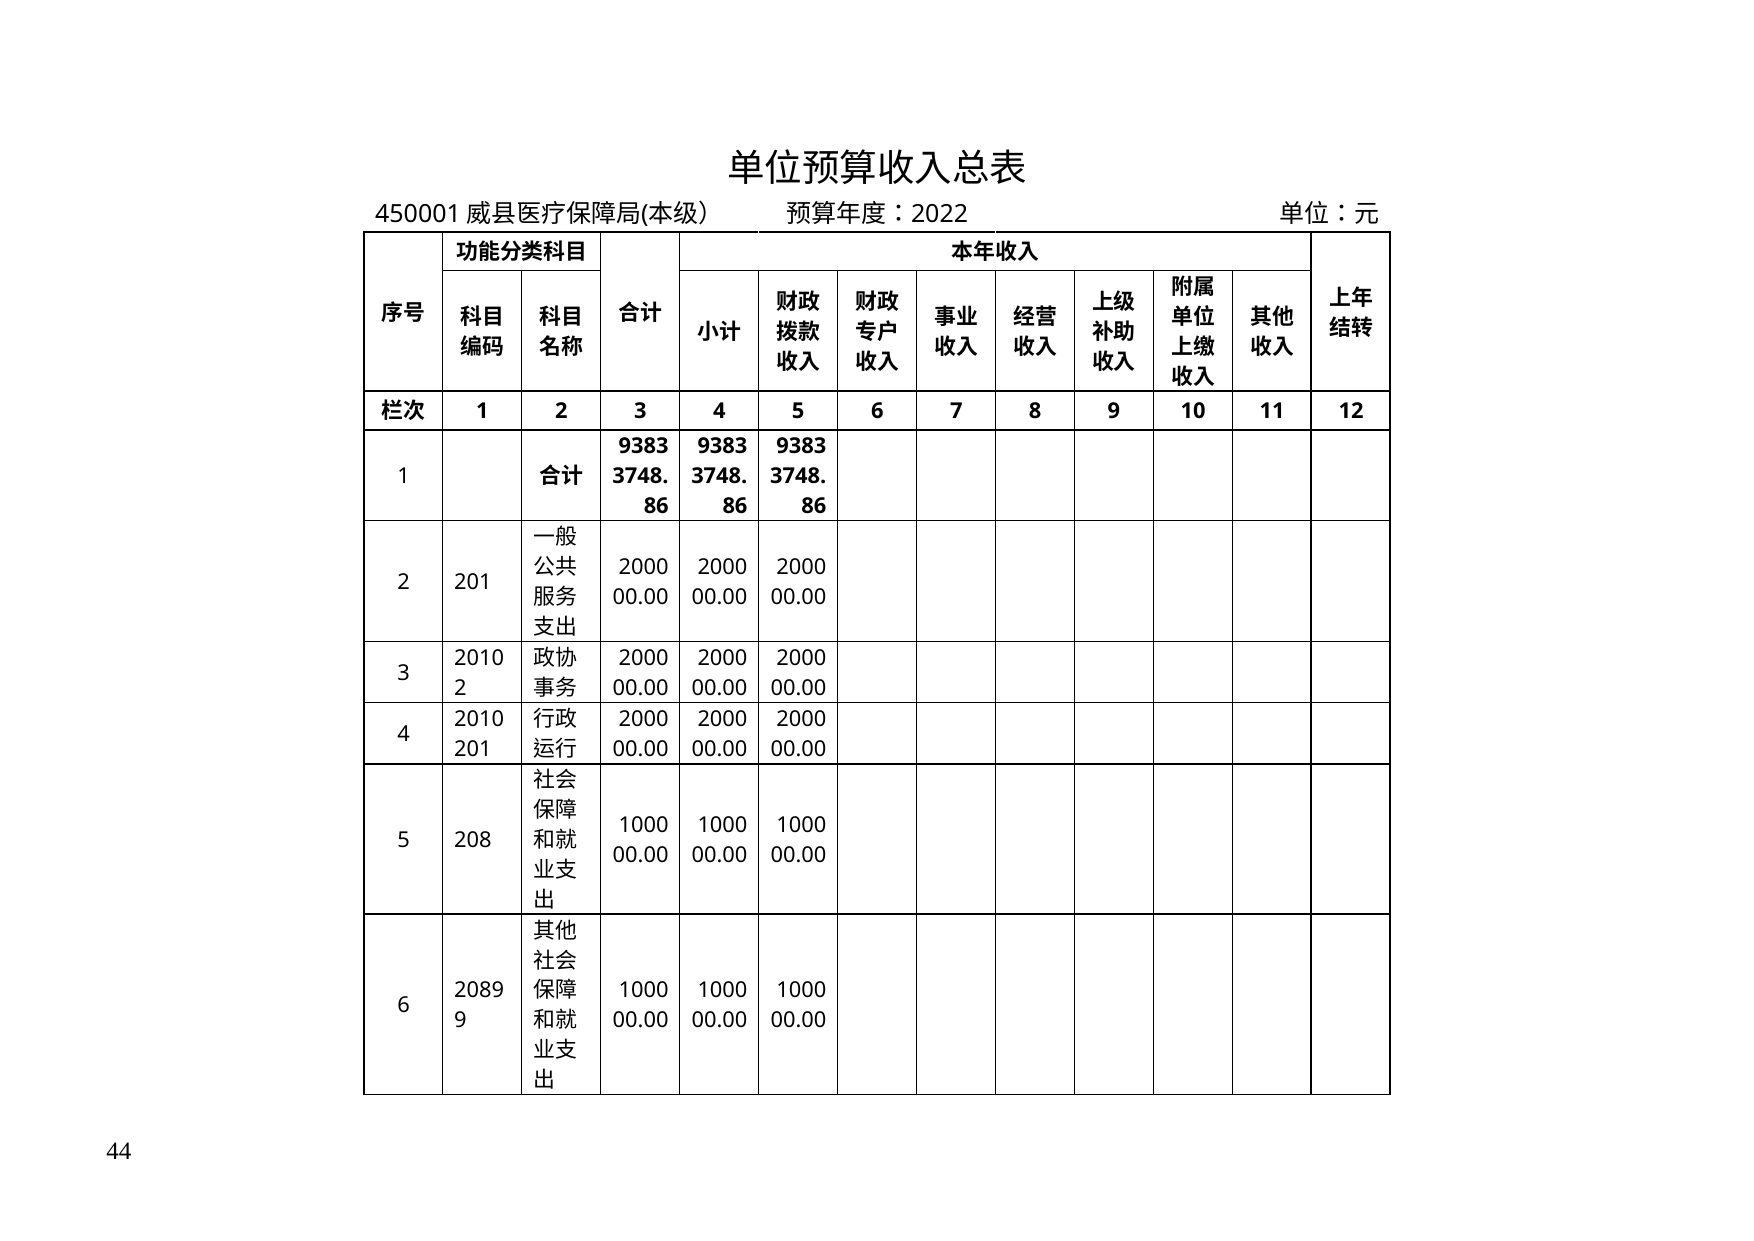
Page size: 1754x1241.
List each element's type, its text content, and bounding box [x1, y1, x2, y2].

table_cell 201 [443, 521, 521, 641]
table_cell 200000.00 [601, 703, 679, 763]
table_cell 9 [1075, 392, 1153, 429]
table_cell [1154, 521, 1232, 641]
table_cell 合计 [522, 431, 600, 520]
table_cell [838, 642, 916, 702]
table_cell [996, 431, 1074, 520]
table_cell 7 [917, 392, 995, 429]
table_cell 11 [1233, 392, 1310, 429]
table_cell [917, 642, 995, 702]
table_cell 事业收入 [917, 271, 995, 390]
table_cell 10 [1154, 392, 1232, 429]
table_cell [996, 703, 1074, 763]
table_cell [1154, 765, 1232, 913]
table_cell [1154, 431, 1232, 520]
table_cell 20899 [443, 915, 521, 1094]
table_cell 100000.00 [680, 915, 758, 1094]
table_cell [1075, 521, 1153, 641]
table_cell [838, 431, 916, 520]
table_cell 12 [1312, 392, 1389, 429]
table_cell [917, 765, 995, 913]
table_cell [1154, 642, 1232, 702]
table_cell 行政运行 [522, 703, 600, 763]
table_cell [1233, 703, 1310, 763]
table_cell [1154, 703, 1232, 763]
table_cell 100000.00 [680, 765, 758, 913]
table_cell 序号 [365, 233, 442, 390]
table_cell [917, 703, 995, 763]
table_header 450001威县医疗保障局(本级） [365, 195, 758, 231]
table_cell 4 [680, 392, 758, 429]
table_cell 200000.00 [680, 642, 758, 702]
table_cell 财政专户 收入 [838, 271, 916, 390]
table_cell 一般公共服务支出 [522, 521, 600, 641]
table_cell [1075, 765, 1153, 913]
table_cell 科目名称 [522, 271, 600, 390]
table_cell 小计 [680, 271, 758, 390]
table_cell 其他社会保障和就业支出 [522, 915, 600, 1094]
table_cell 4 [365, 703, 442, 763]
table_cell 政协事务 [522, 642, 600, 702]
table_cell 93833748.86 [759, 431, 837, 520]
table_cell [838, 703, 916, 763]
table_cell 附属单位上缴收入 [1154, 271, 1232, 390]
table_cell 200000.00 [680, 703, 758, 763]
table_cell [1312, 431, 1389, 520]
table_cell [1312, 642, 1389, 702]
table_cell [1075, 915, 1153, 1094]
table_cell 3 [601, 392, 679, 429]
table_cell [838, 765, 916, 913]
table_cell 208 [443, 765, 521, 913]
table_cell 功能分类科目 [443, 233, 600, 270]
table_cell 8 [996, 392, 1074, 429]
table_cell 200000.00 [601, 642, 679, 702]
table_cell 其他收入 [1233, 271, 1310, 390]
table_cell [917, 521, 995, 641]
table_cell 100000.00 [759, 765, 837, 913]
table_cell 200000.00 [680, 521, 758, 641]
table_cell [1075, 642, 1153, 702]
table_header 预算年度：2022 [759, 195, 995, 231]
table_cell [1233, 765, 1310, 913]
table_cell [1312, 521, 1389, 641]
table_cell [443, 431, 521, 520]
table_cell 2 [365, 521, 442, 641]
table_cell 200000.00 [759, 703, 837, 763]
table_cell 1 [365, 431, 442, 520]
table_cell 上级补助收入 [1075, 271, 1153, 390]
table_cell 财政拨款 收入 [759, 271, 837, 390]
table_cell [1233, 431, 1310, 520]
table_cell 6 [365, 915, 442, 1094]
table_cell [996, 765, 1074, 913]
table_cell [1312, 915, 1389, 1094]
table_cell 1 [443, 392, 521, 429]
table_header 单位：元 [996, 195, 1389, 231]
table_cell [917, 431, 995, 520]
table_cell 100000.00 [601, 915, 679, 1094]
table_cell [917, 915, 995, 1094]
table_cell 100000.00 [601, 765, 679, 913]
table_cell 社会保障和就业支出 [522, 765, 600, 913]
table_cell 3 [365, 642, 442, 702]
table_cell 上年结转 [1312, 233, 1389, 390]
table_cell [838, 915, 916, 1094]
table_cell 2 [522, 392, 600, 429]
table_cell 200000.00 [601, 521, 679, 641]
table_cell [1312, 765, 1389, 913]
table_cell 6 [838, 392, 916, 429]
table_cell 2010201 [443, 703, 521, 763]
table_cell 200000.00 [759, 642, 837, 702]
text 单位预算收入总表 [106, 142, 1648, 193]
table_cell [1233, 521, 1310, 641]
table_cell 栏次 [365, 392, 442, 429]
table_cell [1233, 915, 1310, 1094]
table_cell [838, 521, 916, 641]
table_cell 100000.00 [759, 915, 837, 1094]
table_cell 93833748.86 [680, 431, 758, 520]
table_cell 200000.00 [759, 521, 837, 641]
table_cell [1312, 703, 1389, 763]
table_cell [1233, 642, 1310, 702]
table_cell [1075, 431, 1153, 520]
table_cell 合计 [601, 233, 679, 390]
table_cell [1075, 703, 1153, 763]
table_cell 93833748.86 [601, 431, 679, 520]
table_cell 经营收入 [996, 271, 1074, 390]
table_cell 5 [759, 392, 837, 429]
table_cell [996, 642, 1074, 702]
table_cell 科目 编码 [443, 271, 521, 390]
table_cell 本年收入 [680, 233, 1310, 270]
table_cell 20102 [443, 642, 521, 702]
table_cell [996, 915, 1074, 1094]
table_cell [1154, 915, 1232, 1094]
table_cell [996, 521, 1074, 641]
table_cell 5 [365, 765, 442, 913]
